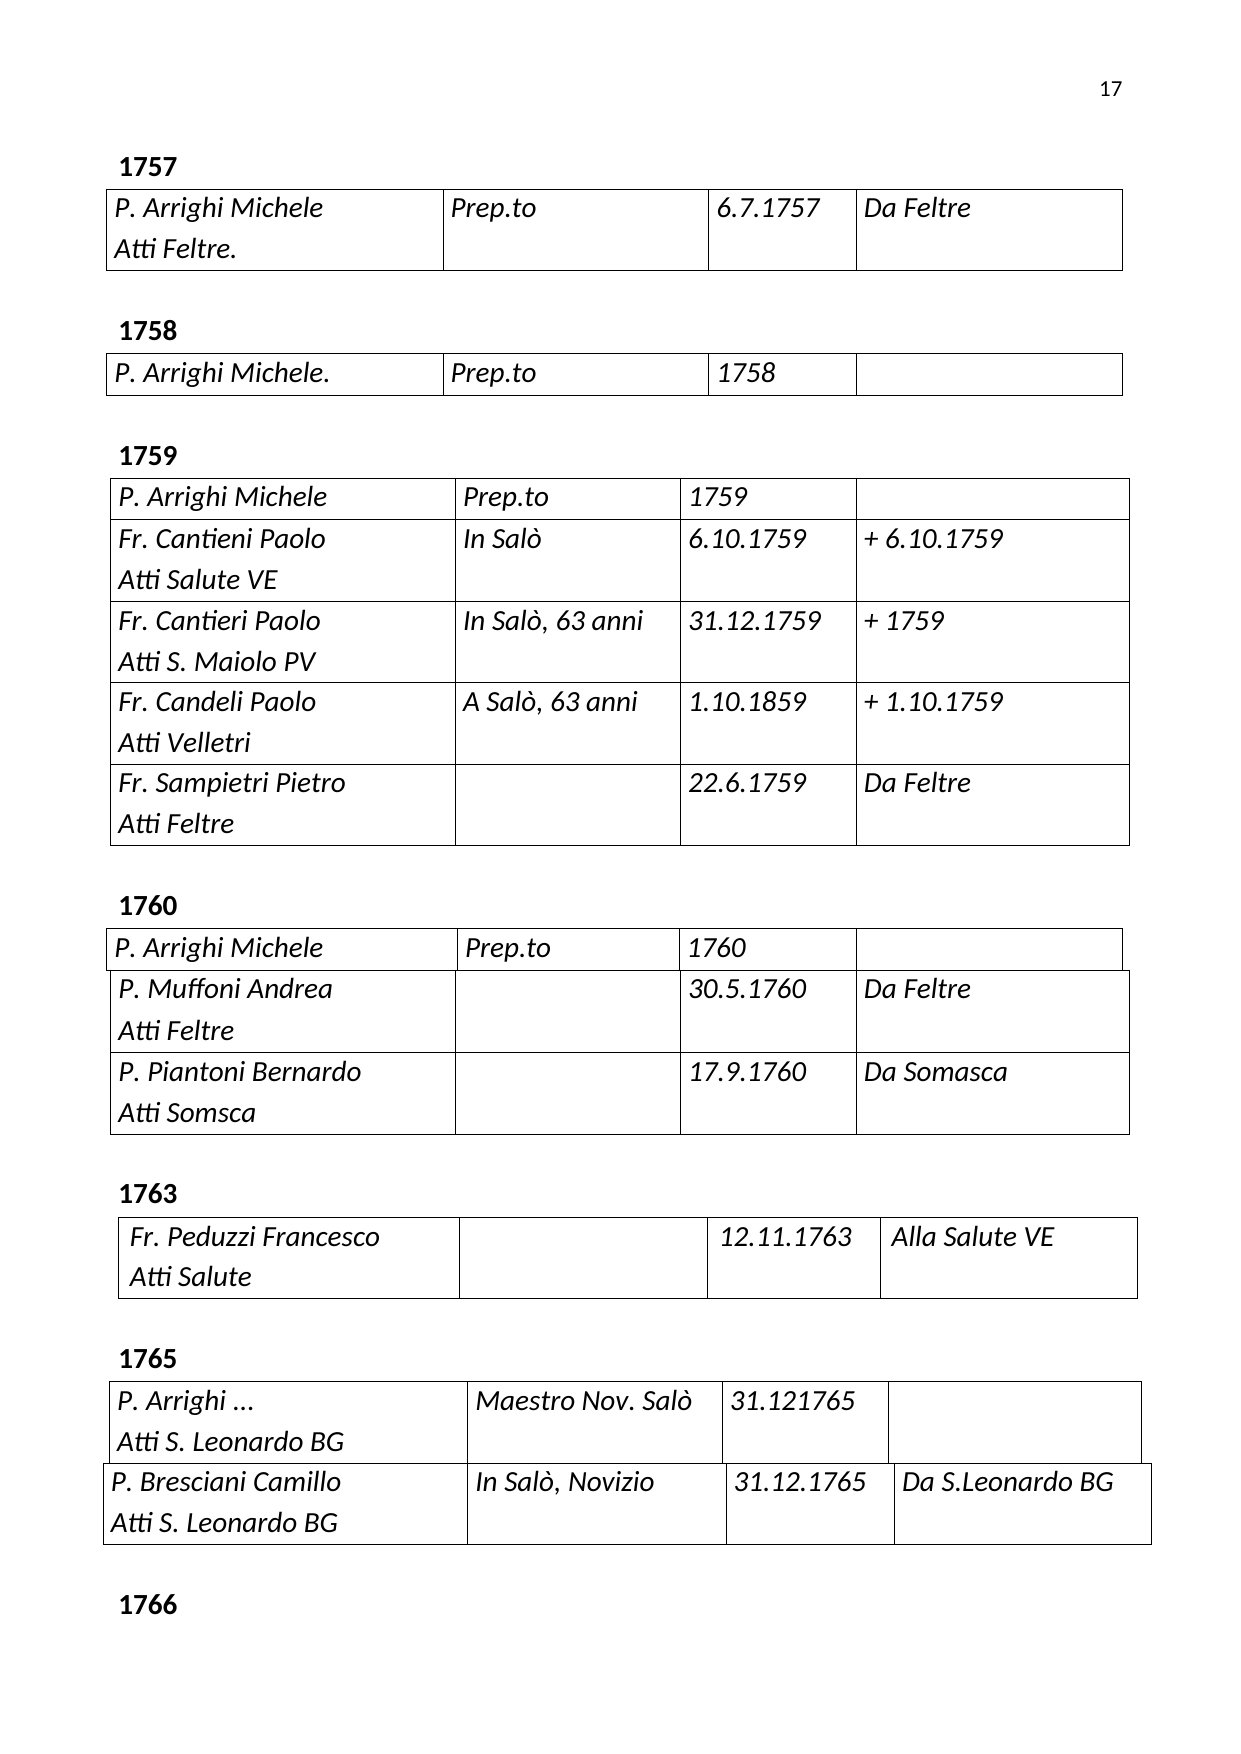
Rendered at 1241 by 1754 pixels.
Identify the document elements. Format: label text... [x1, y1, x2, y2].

table_header Da Feltre [857, 190, 1122, 270]
table_cell In Salò [456, 520, 680, 601]
table_cell P. Muffoni Andrea Atti Feltre [111, 971, 455, 1052]
table_header Prep.to [444, 354, 708, 394]
table_header Alla Salute VE [881, 1218, 1137, 1298]
text 1763 [118, 1176, 1122, 1211]
table_cell Fr. Cantieni Paolo Atti Salute VE [111, 520, 455, 601]
table_header 1759 [681, 479, 856, 519]
table_cell A Salò, 63 anni [456, 683, 680, 763]
table_header P. Arrighi Michele Atti Feltre. [107, 190, 443, 270]
table_header [857, 929, 1122, 969]
text 1766 [118, 1586, 1122, 1621]
table_cell 6.10.1759 [681, 520, 856, 601]
table_header 12.11.1763 [708, 1218, 880, 1298]
table_cell Da S.Leonardo BG [895, 1464, 1151, 1544]
table_cell [456, 765, 680, 845]
table_cell Fr. Sampietri Pietro Atti Feltre [111, 765, 455, 845]
text 1759 [118, 437, 1122, 472]
text 1760 [118, 887, 1122, 923]
table_cell 22.6.1759 [681, 765, 856, 845]
table_cell 31.12.1759 [681, 602, 856, 682]
table_cell Da Somasca [857, 1053, 1129, 1134]
table_cell + 1.10.1759 [857, 683, 1129, 763]
table_cell Fr. Candeli Paolo Atti Velletri [111, 683, 455, 763]
table_cell + 1759 [857, 602, 1129, 682]
text 1758 [118, 312, 1122, 348]
table_header Prep.to [456, 479, 680, 519]
table_cell 17.9.1760 [681, 1053, 856, 1134]
table_header [857, 479, 1129, 519]
table_header Fr. Peduzzi Francesco Atti Salute [119, 1218, 459, 1298]
text 1765 [118, 1340, 1122, 1376]
table_header P. Arrighi Michele. [107, 354, 443, 394]
table_header 6.7.1757 [709, 190, 856, 270]
table_cell P. Bresciani Camillo Atti S. Leonardo BG [104, 1464, 467, 1544]
table_header [460, 1218, 707, 1298]
table_header P. Arrighi Michele [111, 479, 455, 519]
table_header 1760 [680, 929, 856, 969]
table_cell Da Feltre [857, 971, 1129, 1052]
table_cell P. Piantoni Bernardo Atti Somsca [111, 1053, 455, 1134]
table_cell 30.5.1760 [681, 971, 856, 1052]
table_header Prep.to [444, 190, 708, 270]
table_header P. Arrighi ... Atti S. Leonardo BG [110, 1382, 467, 1462]
table_cell 1.10.1859 [681, 683, 856, 763]
table_cell In Salò, Novizio [468, 1464, 726, 1544]
table_header [857, 354, 1122, 394]
text 1757 [118, 148, 1122, 183]
table_header Maestro Nov. Salò [468, 1382, 722, 1462]
table_cell [456, 971, 680, 1052]
table_header Prep.to [458, 929, 679, 969]
table_cell [456, 1053, 680, 1134]
table_cell Da Feltre [857, 765, 1129, 845]
table_cell Fr. Cantieri Paolo Atti S. Maiolo PV [111, 602, 455, 682]
table_header 1758 [709, 354, 856, 394]
table_header 31.121765 [723, 1382, 888, 1462]
table_header [889, 1382, 1141, 1462]
table_cell 31.12.1765 [727, 1464, 894, 1544]
table_cell + 6.10.1759 [857, 520, 1129, 601]
table_header P. Arrighi Michele [107, 929, 457, 969]
table_cell In Salò, 63 anni [456, 602, 680, 682]
